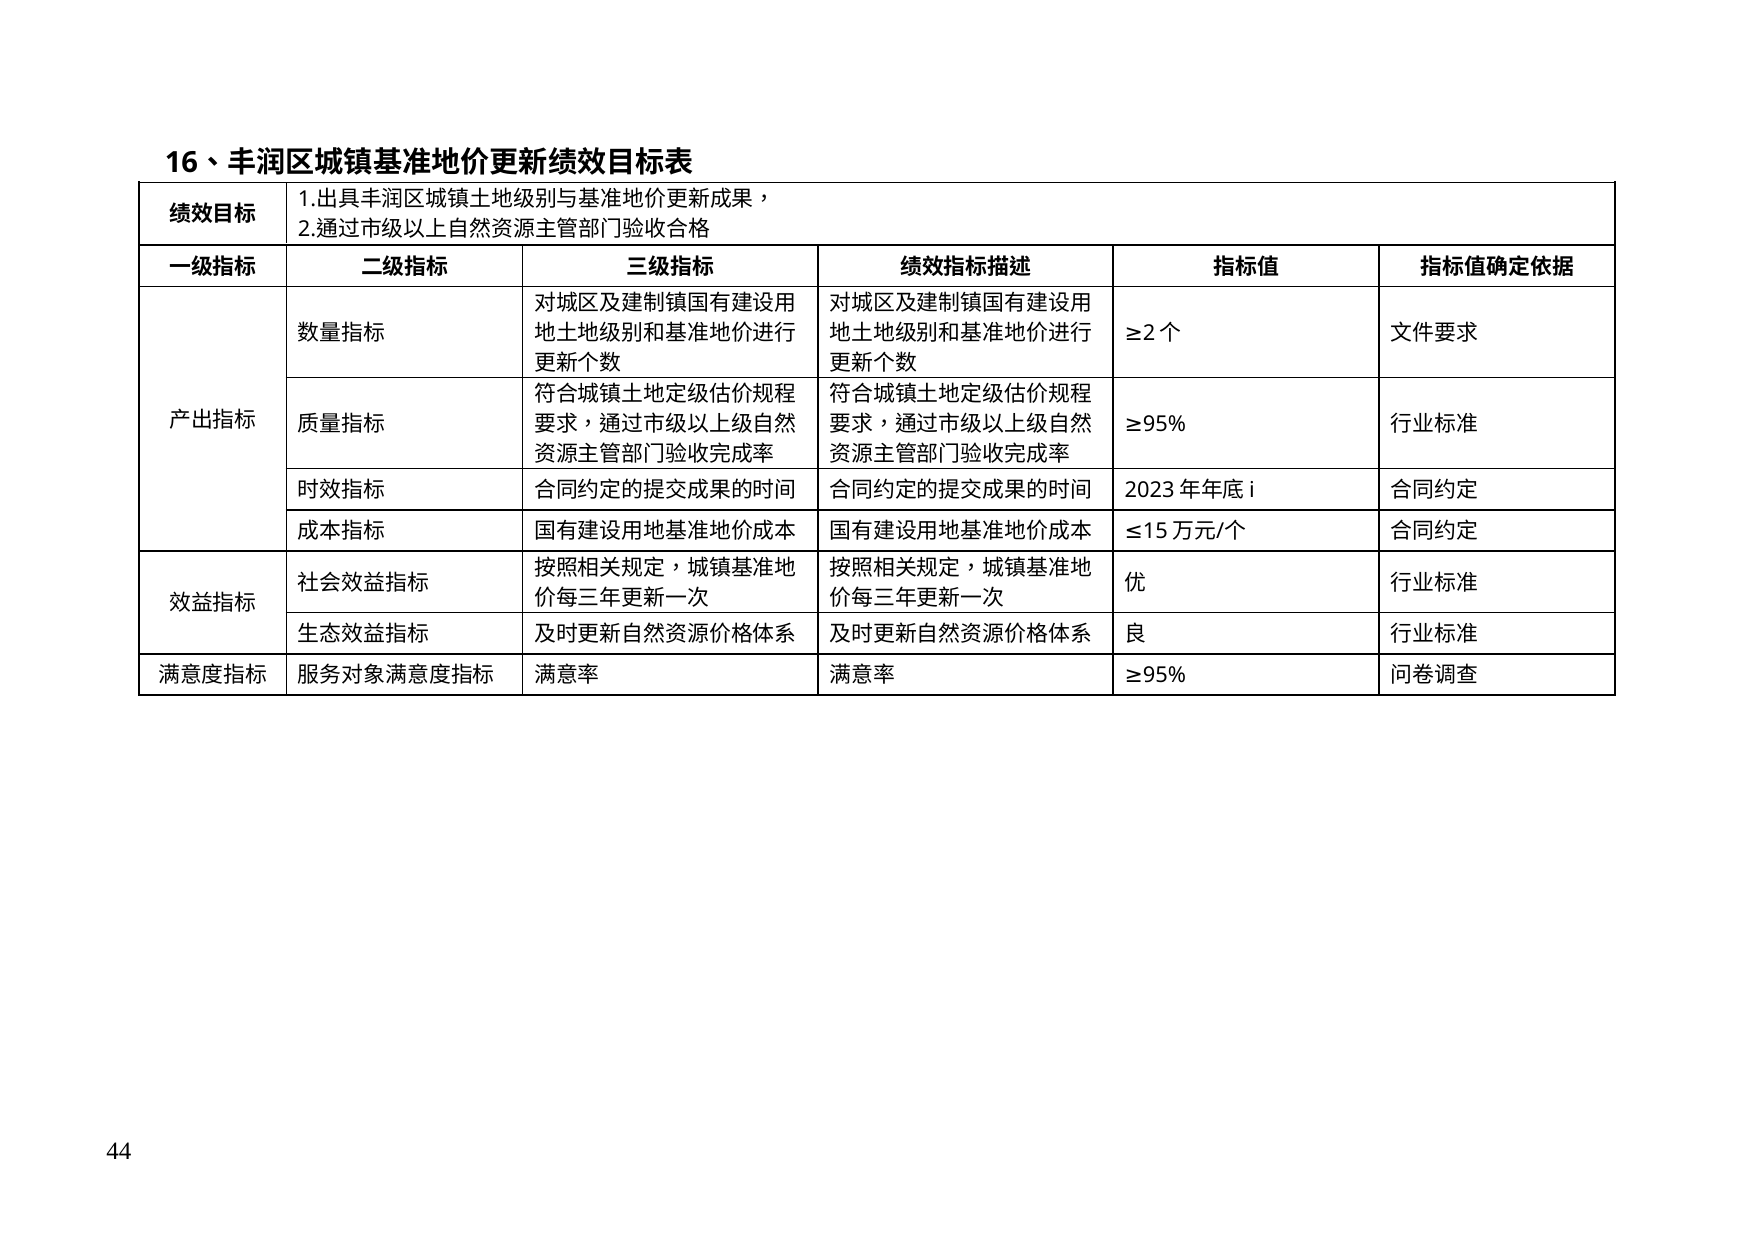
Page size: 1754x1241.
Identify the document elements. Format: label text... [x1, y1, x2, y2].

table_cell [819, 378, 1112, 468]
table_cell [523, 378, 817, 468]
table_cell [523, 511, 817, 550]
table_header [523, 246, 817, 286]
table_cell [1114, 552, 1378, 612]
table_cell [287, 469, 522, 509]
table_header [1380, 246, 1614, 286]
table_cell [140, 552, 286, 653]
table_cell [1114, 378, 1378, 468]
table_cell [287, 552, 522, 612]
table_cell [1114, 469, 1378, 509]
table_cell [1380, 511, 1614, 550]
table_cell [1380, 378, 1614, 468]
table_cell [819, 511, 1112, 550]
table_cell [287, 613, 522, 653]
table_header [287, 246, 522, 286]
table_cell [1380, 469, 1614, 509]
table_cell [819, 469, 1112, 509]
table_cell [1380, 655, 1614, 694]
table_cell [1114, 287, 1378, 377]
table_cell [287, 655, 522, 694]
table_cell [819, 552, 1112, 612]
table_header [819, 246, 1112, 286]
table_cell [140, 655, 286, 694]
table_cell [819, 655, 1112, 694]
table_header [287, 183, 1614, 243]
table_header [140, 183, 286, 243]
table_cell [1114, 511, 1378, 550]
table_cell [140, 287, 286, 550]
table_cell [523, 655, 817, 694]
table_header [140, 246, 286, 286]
text 16、丰润区城镇基准地价更新绩效目标表 [106, 142, 1648, 181]
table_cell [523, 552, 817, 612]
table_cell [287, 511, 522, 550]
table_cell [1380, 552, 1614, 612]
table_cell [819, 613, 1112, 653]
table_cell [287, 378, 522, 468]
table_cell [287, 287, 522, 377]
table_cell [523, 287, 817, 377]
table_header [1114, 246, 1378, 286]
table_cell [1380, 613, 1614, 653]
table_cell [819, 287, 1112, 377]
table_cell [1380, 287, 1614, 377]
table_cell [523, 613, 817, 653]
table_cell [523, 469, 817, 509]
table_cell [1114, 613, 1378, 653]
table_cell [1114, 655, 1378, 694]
